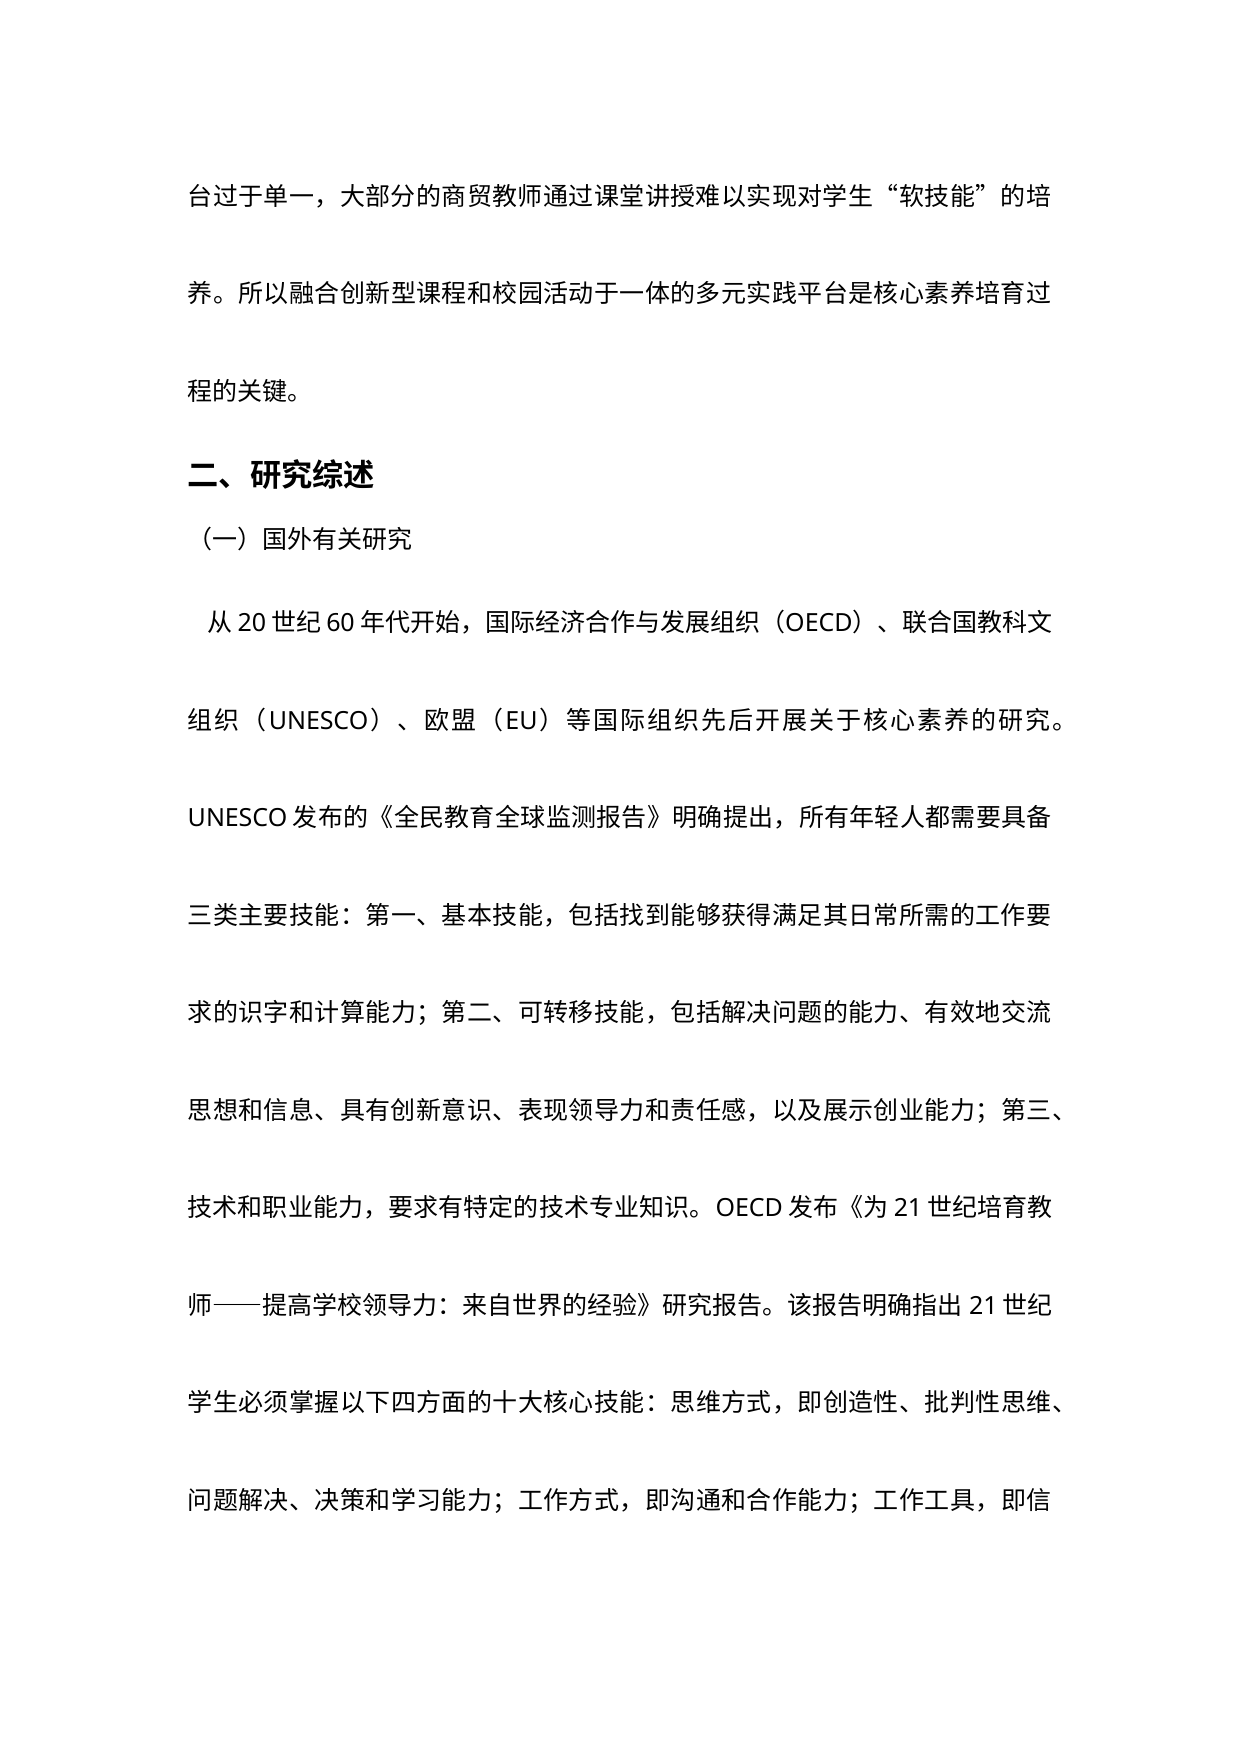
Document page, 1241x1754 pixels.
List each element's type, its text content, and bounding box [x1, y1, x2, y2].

text （一）国外有关研究 [187, 505, 1053, 570]
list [187, 162, 1053, 422]
text 二、研究综述 [187, 440, 1053, 505]
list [187, 588, 1053, 1531]
